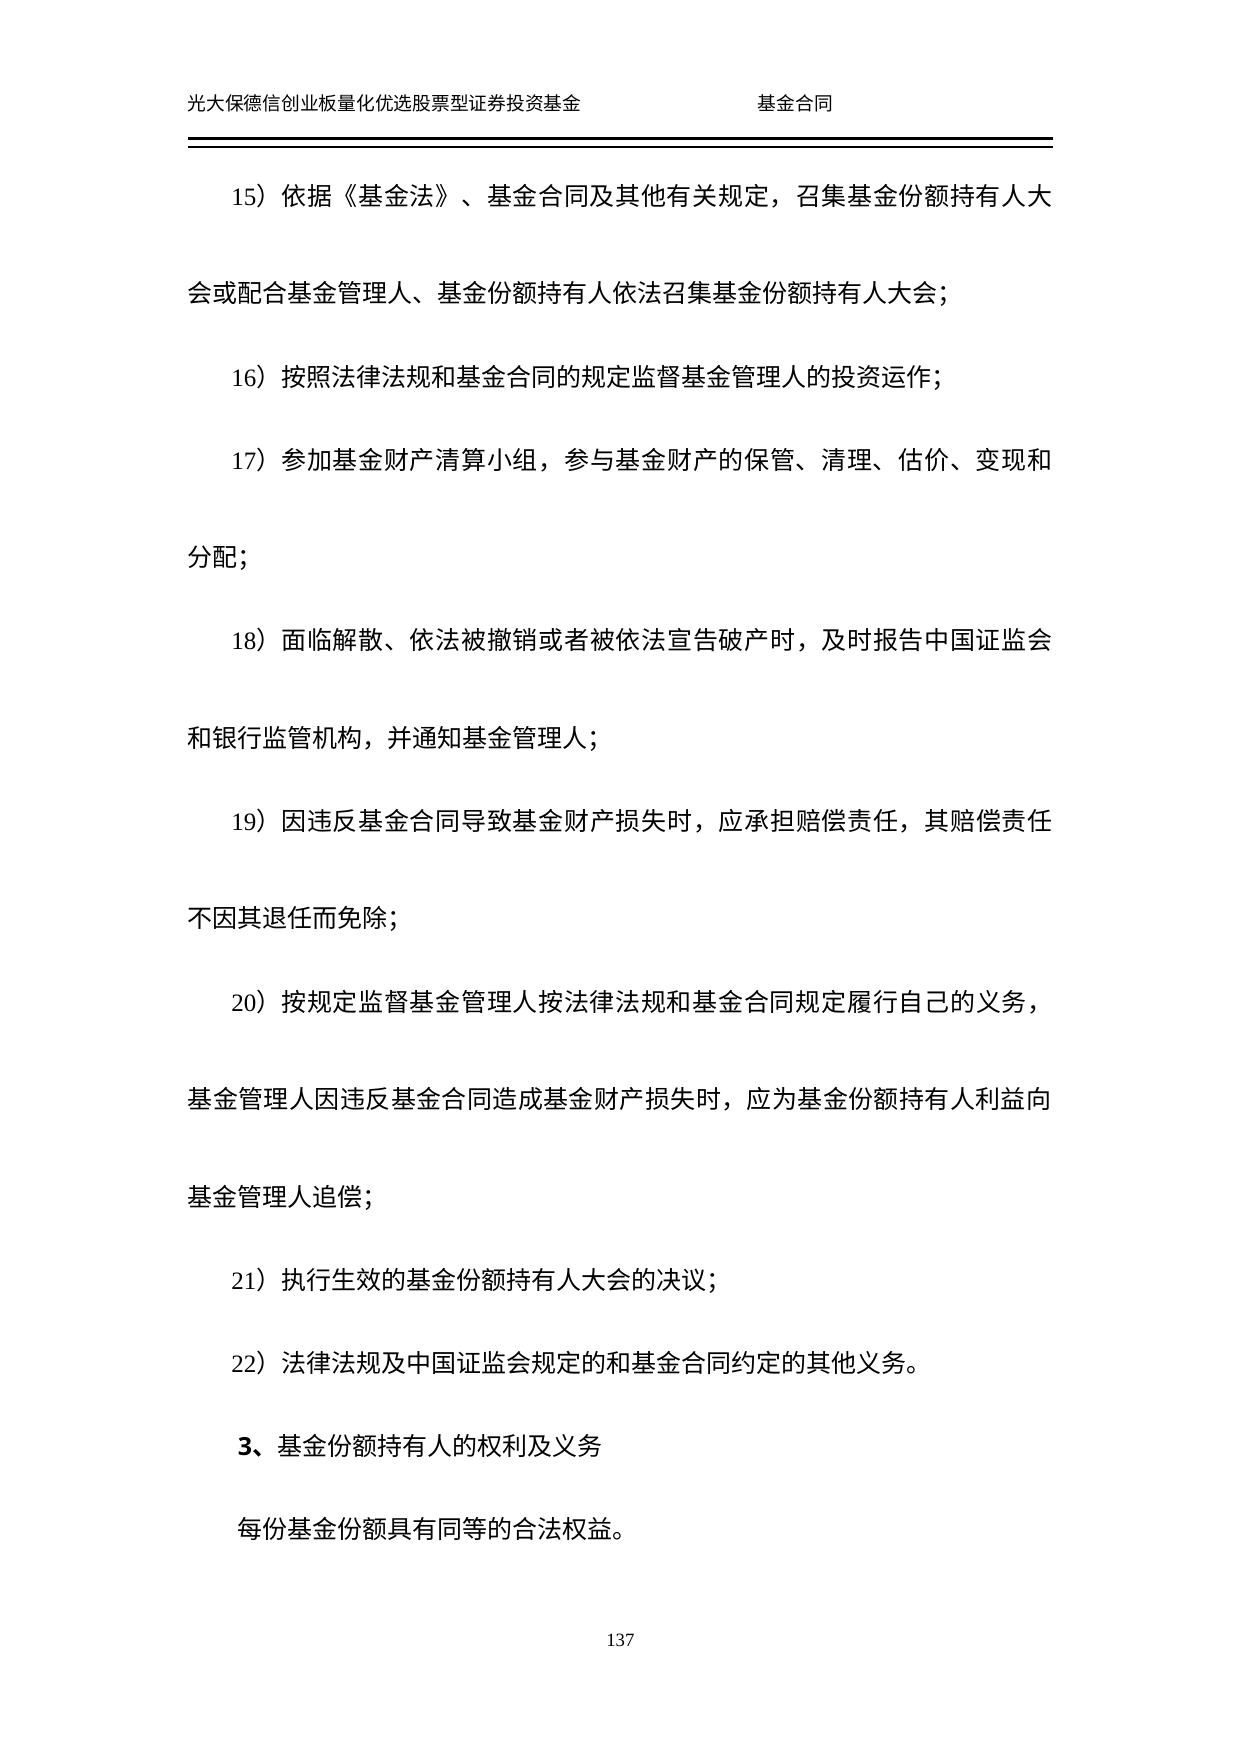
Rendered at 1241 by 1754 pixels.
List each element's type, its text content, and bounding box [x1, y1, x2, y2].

list 按规定监督基金管理人按法律法规和基金合同规定履行自己的义务，基金管理人因违反基金合同造成基金财产损失时，应为基金份额持有人利益向基金管理人追偿； [187, 968, 1053, 1228]
text 每份基金份额具有同等的合法权益。 [187, 1495, 1053, 1560]
list 法律法规及中国证监会规定的和基金合同约定的其他义务。 [187, 1329, 1053, 1394]
list 依据《基金法》、基金合同及其他有关规定，召集基金份额持有人大会或配合基金管理人、基金份额持有人依法召集基金份额持有人大会； [187, 162, 1053, 324]
list 按照法律法规和基金合同的规定监督基金管理人的投资运作； [187, 343, 1053, 408]
list 执行生效的基金份额持有人大会的决议； [187, 1246, 1053, 1311]
text 3、基金份额持有人的权利及义务 [187, 1412, 1053, 1477]
list 参加基金财产清算小组，参与基金财产的保管、清理、估价、变现和分配； [187, 426, 1053, 588]
list 因违反基金合同导致基金财产损失时，应承担赔偿责任，其赔偿责任不因其退任而免除； [187, 787, 1053, 949]
list 面临解散、依法被撤销或者被依法宣告破产时，及时报告中国证监会和银行监管机构，并通知基金管理人； [187, 606, 1053, 769]
